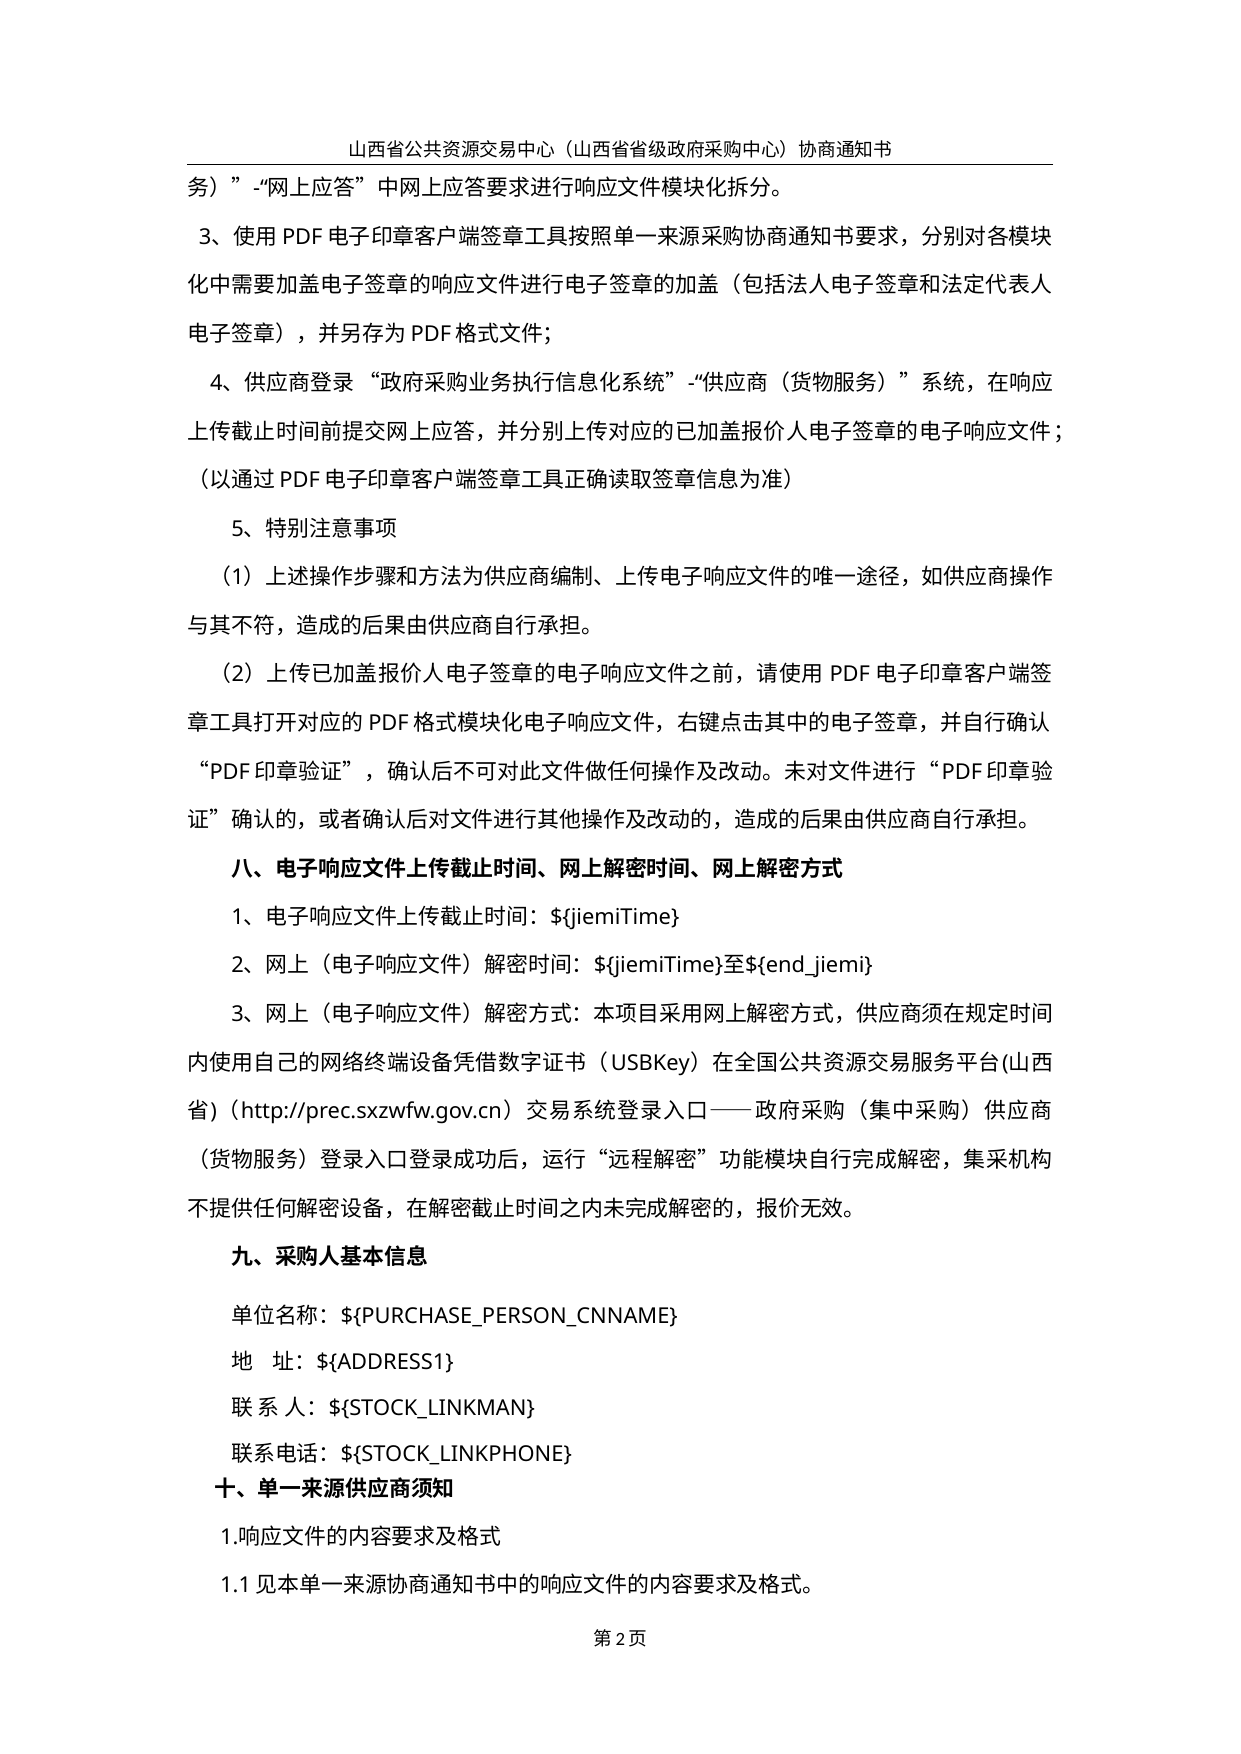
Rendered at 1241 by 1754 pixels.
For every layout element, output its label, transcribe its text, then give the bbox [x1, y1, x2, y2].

text 十、单一来源供应商须知 [187, 1470, 1053, 1503]
text 1、电子响应文件上传截止时间：${jiemiTime} [187, 899, 1053, 931]
text 联系电话：${STOCK_LINKPHONE} [187, 1424, 1053, 1470]
text 1.响应文件的内容要求及格式 [187, 1519, 1053, 1551]
text 5、特别注意事项 [187, 510, 1053, 543]
text 单位名称：${PURCHASE_PERSON_CNNAME} [187, 1287, 1053, 1333]
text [187, 169, 1053, 494]
text 联 系 人：${STOCK_LINKMAN} [187, 1379, 1053, 1424]
text （1）上述操作步骤和方法为供应商编制、上传电子响应文件的唯一途径，如供应商操作与其不符，造成的后果由供应商自行承担。 [187, 559, 1053, 640]
text 八、电子响应文件上传截止时间、网上解密时间、网上解密方式 [187, 850, 1053, 883]
text 九、采购人基本信息 [187, 1239, 1053, 1271]
text 地 址：${ADDRESS1} [187, 1333, 1053, 1379]
text 1.1见本单一来源协商通知书中的响应文件的内容要求及格式。 [187, 1567, 1053, 1599]
text （2）上传已加盖报价人电子签章的电子响应文件之前，请使用PDF电子印章客户端签章工具打开对应的PDF格式模块化电子响应文件，右键点击其中的电子签章，并自行确认“PDF印章验证”，确认后不可对此文件做任何操作及改动。未对文件进行“PDF印章验证”确认的，或者确认后对文件进行其他操作及改动的，造成的后果由供应商自行承担。 [187, 656, 1053, 834]
text 3、网上（电子响应文件）解密方式：本项目采用网上解密方式，供应商须在规定时间内使用自己的网络终端设备凭借数字证书（USBKey）在全国公共资源交易服务平台(山西省)（http://prec.sxzwfw.gov.cn）交易系统登录入口——政府采购（集中采购）供应商（货物服务）登录入口登录成功后，运行“远程解密”功能模块自行完成解密，集采机构不提供任何解密设备，在解密截止时间之内未完成解密的，报价无效。 [187, 995, 1053, 1223]
text 2、网上（电子响应文件）解密时间：${jiemiTime}至${end_jiemi} [187, 947, 1053, 979]
